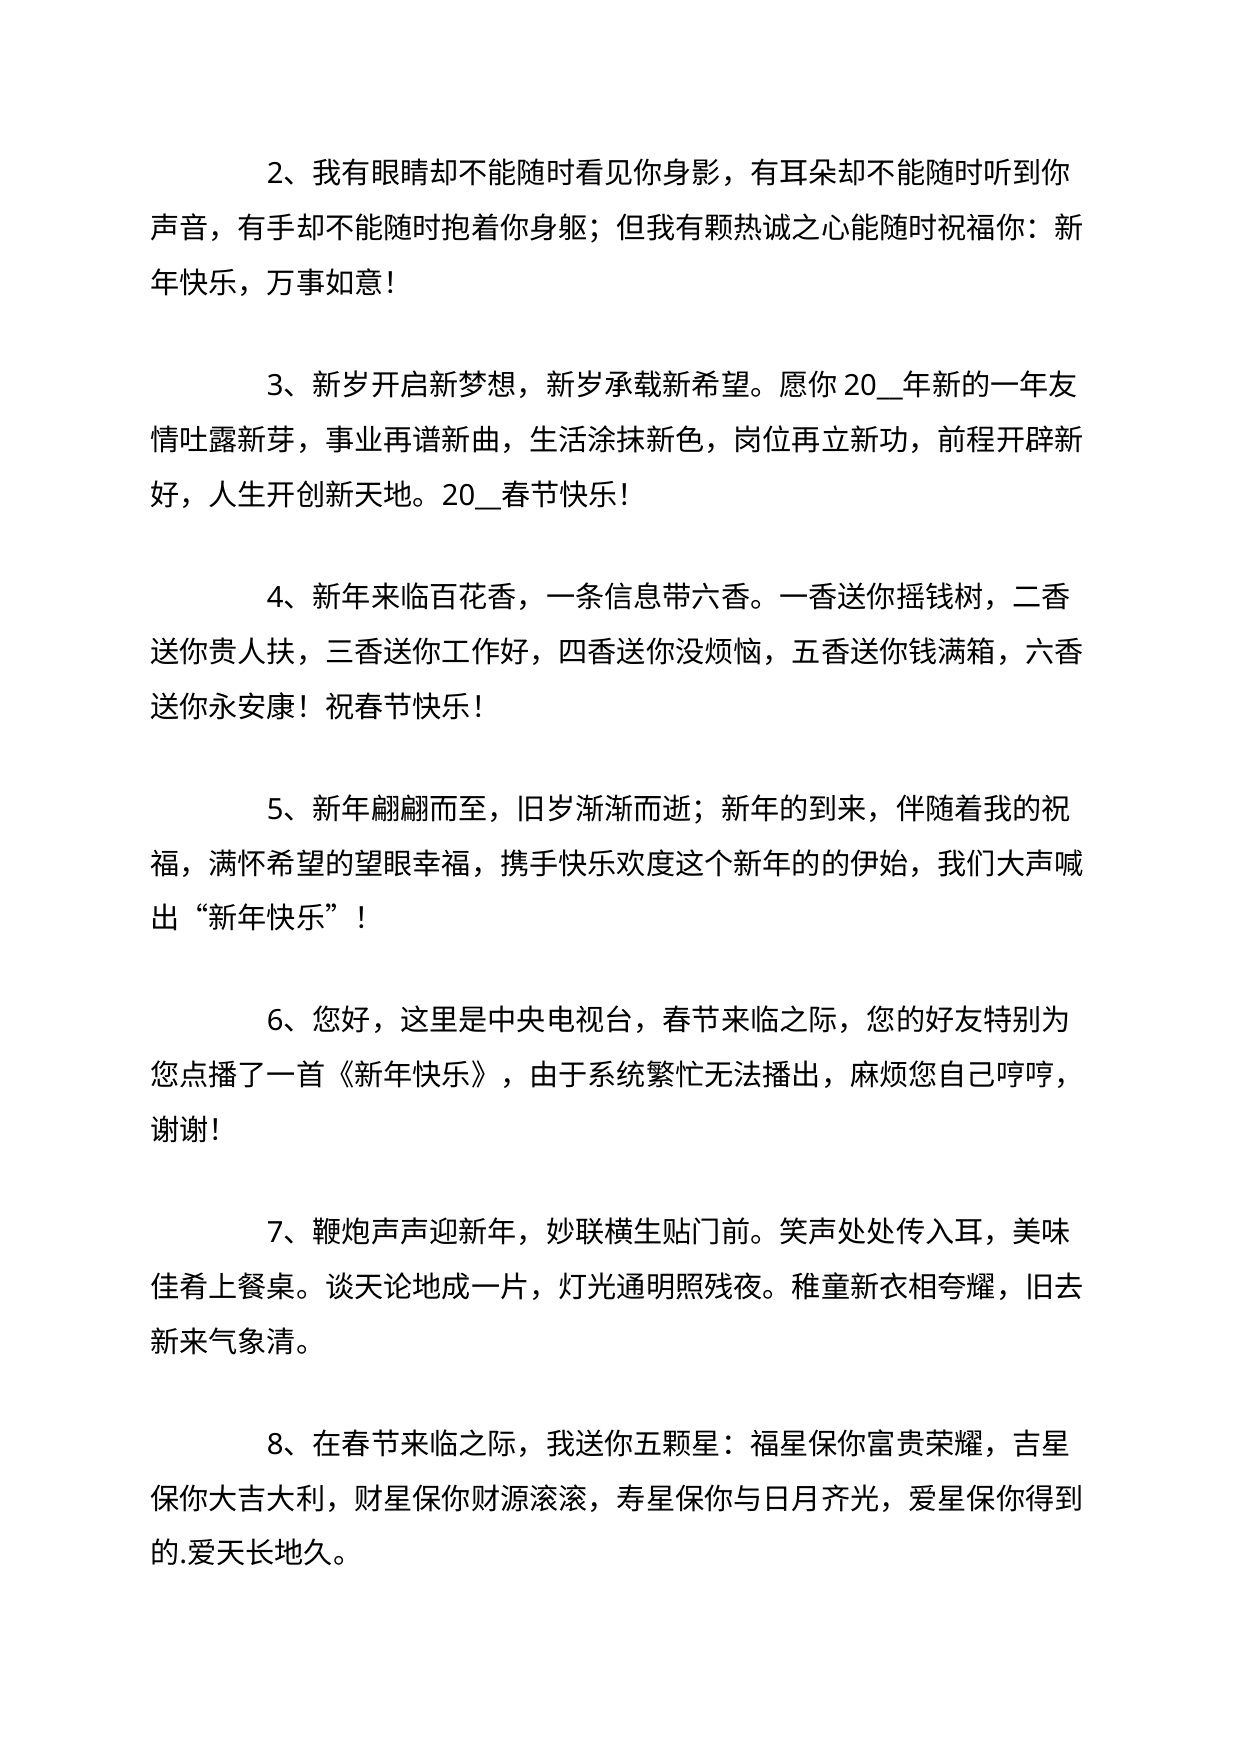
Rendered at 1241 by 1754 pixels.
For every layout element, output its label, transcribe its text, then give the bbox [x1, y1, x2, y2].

text 5、新年翩翩而至，旧岁渐渐而逝；新年的到来，伴随着我的祝福，满怀希望的望眼幸福，携手快乐欢度这个新年的的伊始，我们大声喊出“新年快乐”！ [150, 785, 1090, 937]
text 3、新岁开启新梦想，新岁承载新希望。愿你20__年新的一年友情吐露新芽，事业再谱新曲，生活涂抹新色，岗位再立新功，前程开辟新好，人生开创新天地。20__春节快乐！ [150, 362, 1090, 514]
text 8、在春节来临之际，我送你五颗星：福星保你富贵荣耀，吉星保你大吉大利，财星保你财源滚滚，寿星保你与日月齐光，爱星保你得到的.爱天长地久。 [150, 1420, 1090, 1572]
text 2、我有眼睛却不能随时看见你身影，有耳朵却不能随时听到你声音，有手却不能随时抱着你身躯；但我有颗热诚之心能随时祝福你：新年快乐，万事如意！ [150, 150, 1090, 302]
text 4、新年来临百花香，一条信息带六香。一香送你摇钱树，二香送你贵人扶，三香送你工作好，四香送你没烦恼，五香送你钱满箱，六香送你永安康！祝春节快乐！ [150, 573, 1090, 726]
text 7、鞭炮声声迎新年，妙联横生贴门前。笑声处处传入耳，美味佳肴上餐桌。谈天论地成一片，灯光通明照残夜。稚童新衣相夸耀，旧去新来气象清。 [150, 1208, 1090, 1361]
text 6、您好，这里是中央电视台，春节来临之际，您的好友特别为您点播了一首《新年快乐》，由于系统繁忙无法播出，麻烦您自己哼哼，谢谢！ [150, 997, 1090, 1149]
